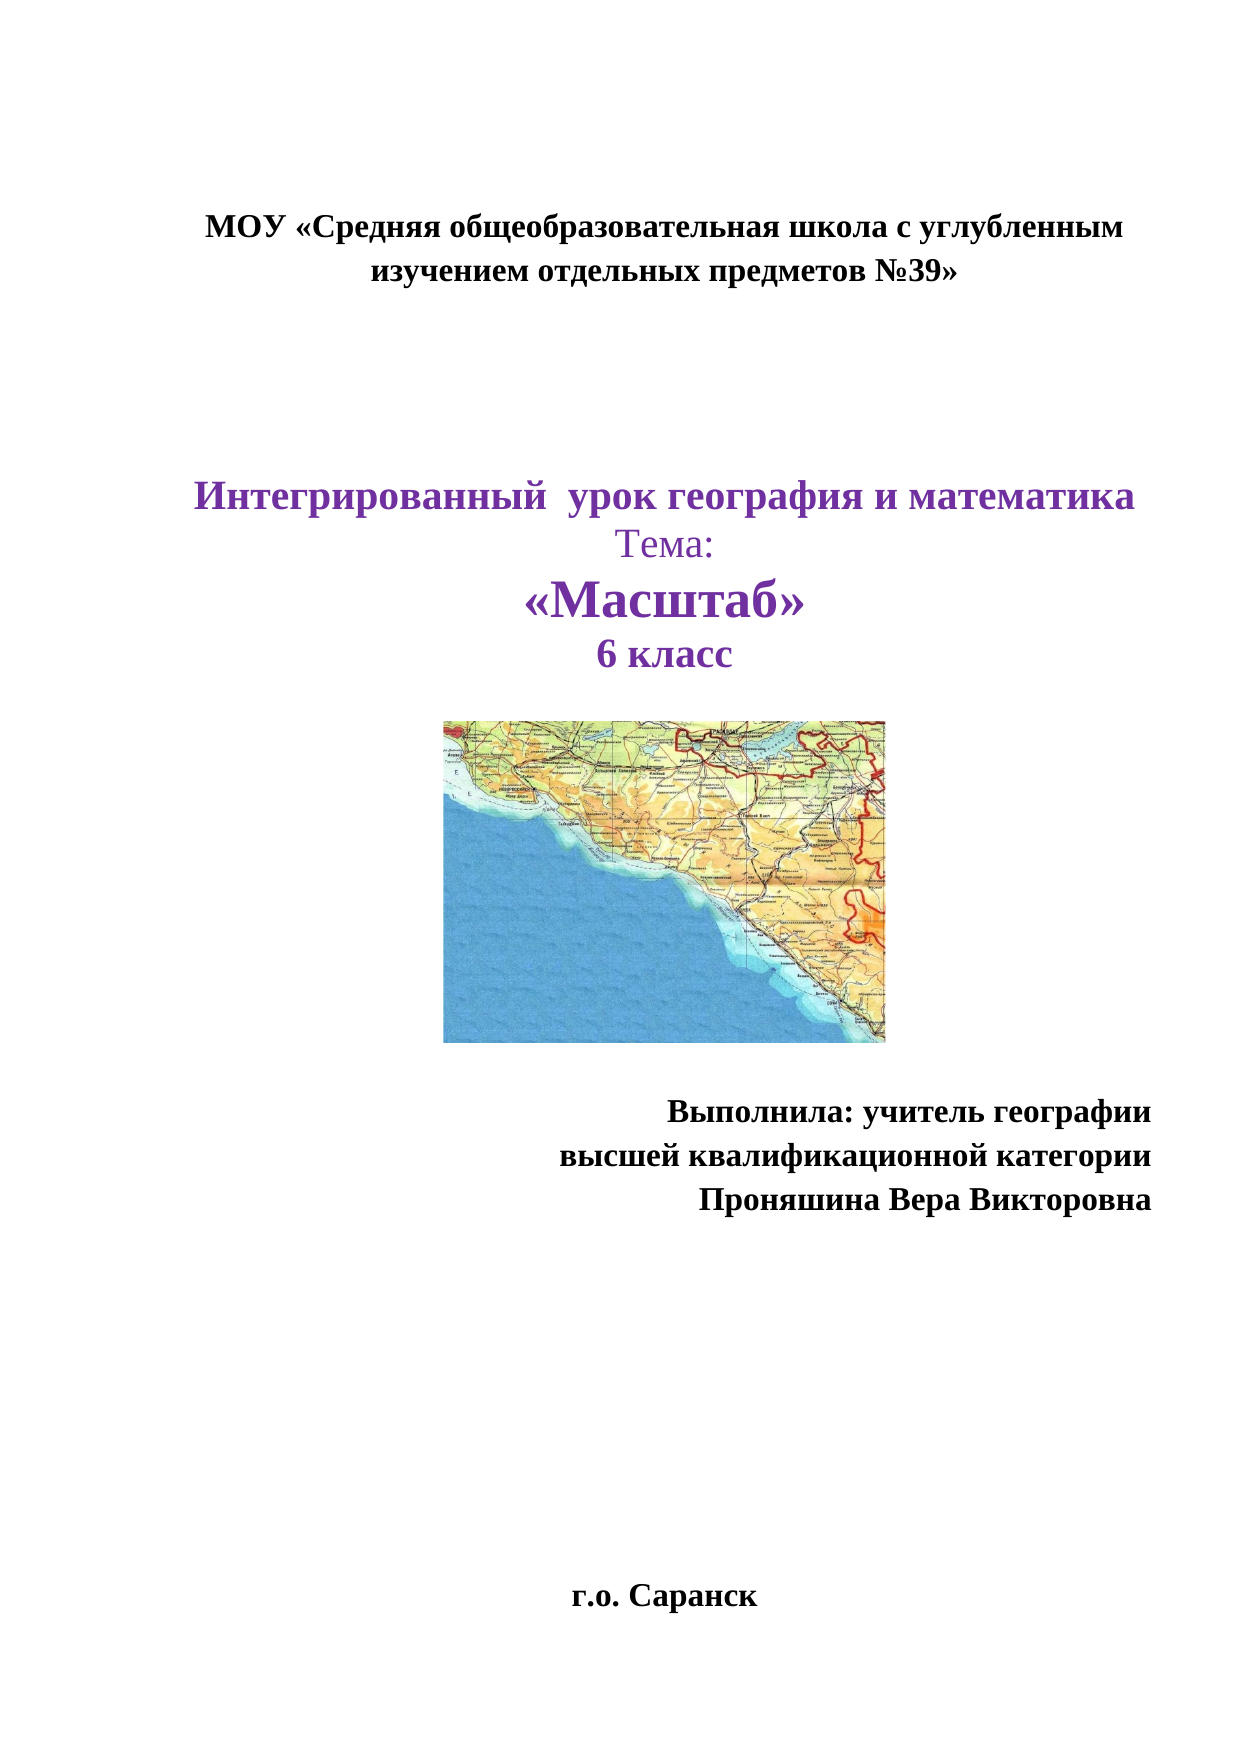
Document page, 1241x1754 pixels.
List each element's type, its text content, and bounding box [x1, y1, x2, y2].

text МОУ «Средняя общеобразовательная школа с углубленным изучением отдельных предметов №39» [177, 206, 1152, 289]
text г.о. Саранск [177, 1576, 1152, 1614]
text высшей квалификационной категории [177, 1135, 1152, 1173]
text Тема: [177, 519, 1152, 567]
picture [443, 721, 886, 1043]
text 6 класс [177, 629, 1152, 677]
text «Масштаб» [177, 567, 1152, 629]
text Проняшина Вера Викторовна [177, 1179, 1152, 1217]
text Интегрированный урок география и математика [177, 471, 1152, 519]
text Выполнила: учитель географии [177, 1091, 1152, 1129]
